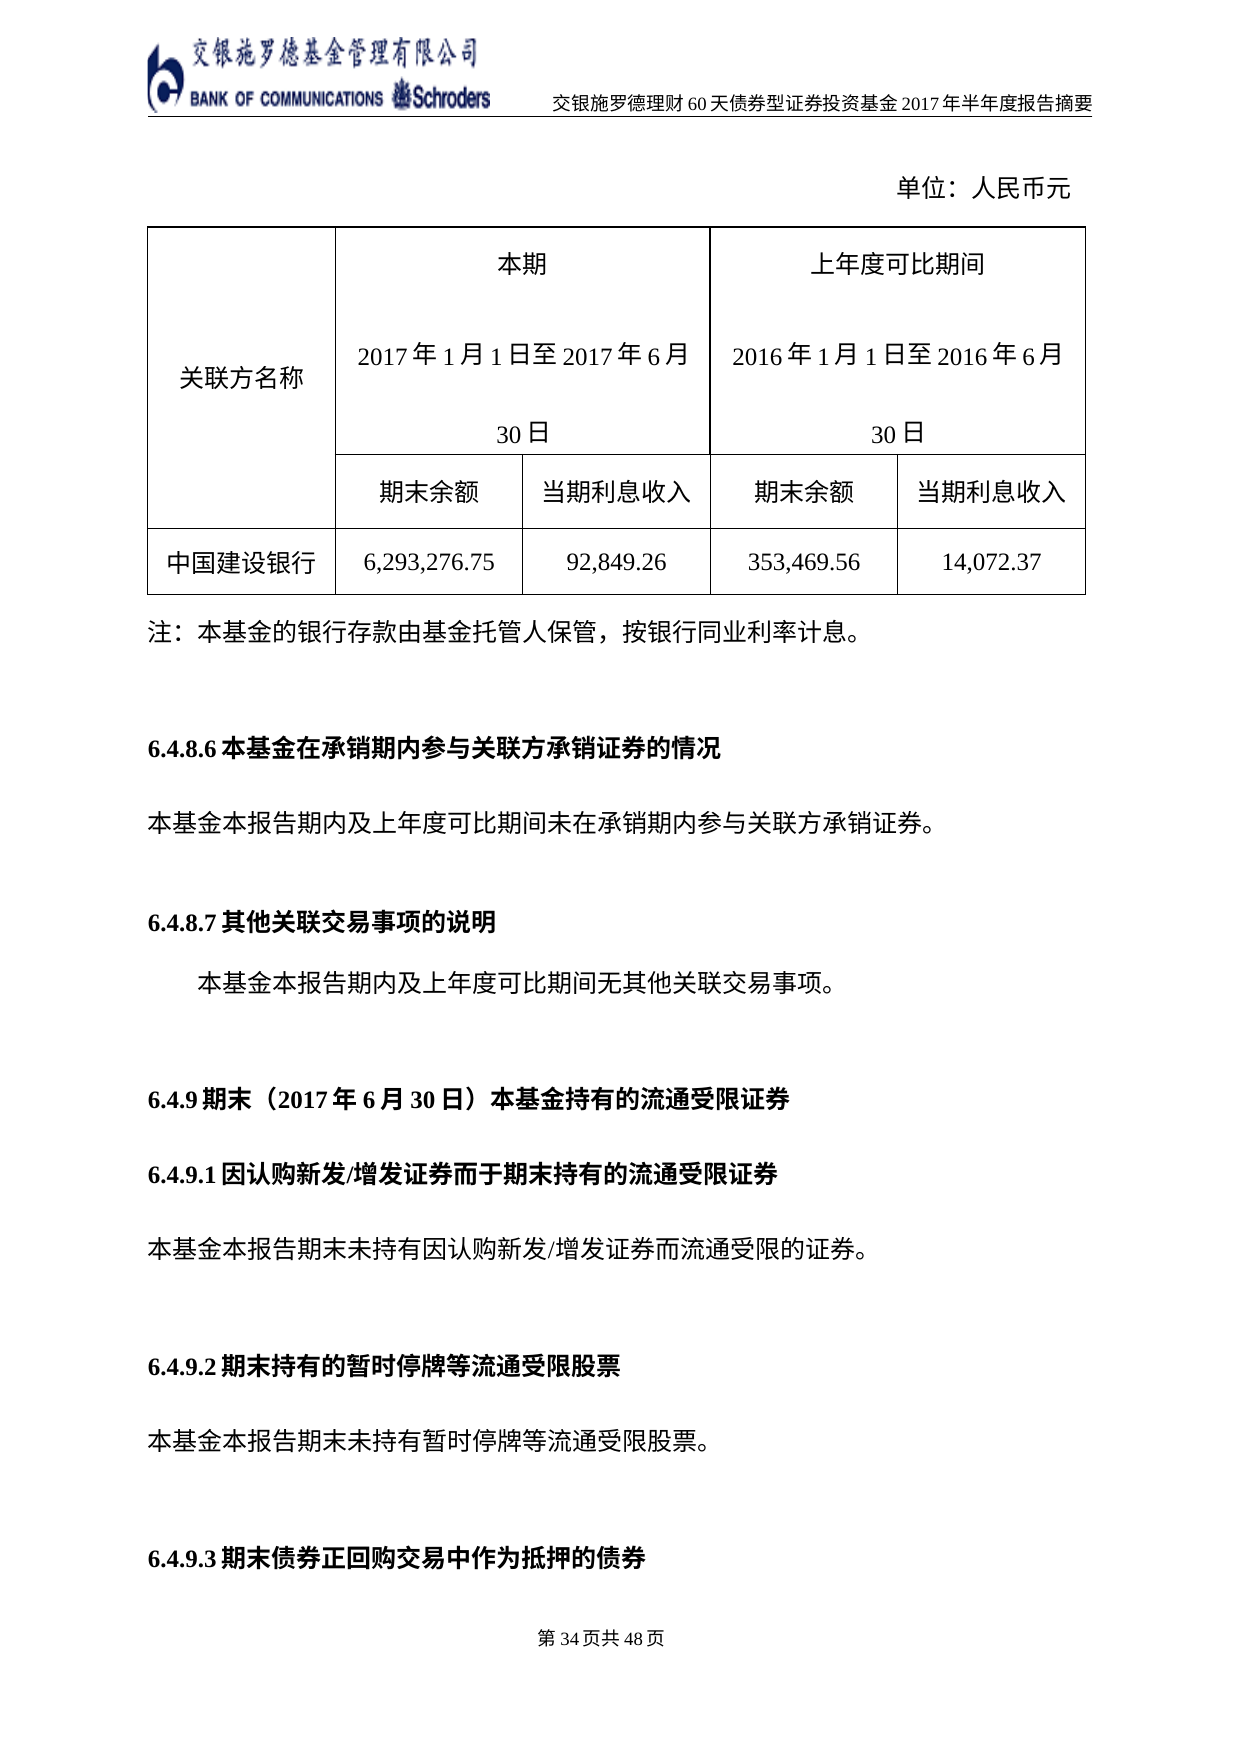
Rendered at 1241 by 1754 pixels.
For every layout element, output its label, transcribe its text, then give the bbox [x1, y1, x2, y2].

text 6.4.8.7其他关联交易事项的说明 [148, 902, 1092, 938]
text 6.4.9期末（2017年6月30日）本基金持有的流通受限证券 [148, 1065, 1092, 1130]
picture [147, 37, 490, 113]
table_cell 当期利息收入 [898, 455, 1085, 528]
text 6.4.9.1因认购新发/增发证券而于期末持有的流通受限证券 [148, 1140, 1092, 1205]
table_cell 6,293,276.75 [336, 529, 522, 594]
text 注：本基金的银行存款由基金托管人保管，按银行同业利率计息。 [148, 598, 1092, 663]
table_cell 期末余额 [711, 455, 897, 528]
table_header 上年度可比期间 2016年1月1日至2016年6月30日 [711, 228, 1085, 454]
table_header 关联方名称 [148, 228, 335, 528]
text 本基金本报告期内及上年度可比期间未在承销期内参与关联方承销证券。 [148, 789, 1092, 854]
text 6.4.9.3期末债券正回购交易中作为抵押的债券 [148, 1524, 1092, 1589]
text 本基金本报告期内及上年度可比期间无其他关联交易事项。 [148, 949, 1092, 1014]
table_cell 92,849.26 [523, 529, 710, 594]
table_cell 期末余额 [336, 455, 522, 528]
table_cell 14,072.37 [898, 529, 1085, 594]
table_header 本期 2017年1月1日至2017年6月30日 [336, 228, 709, 454]
table_cell 当期利息收入 [523, 455, 710, 528]
table_cell 353,469.56 [711, 529, 897, 594]
text 6.4.9.2期末持有的暂时停牌等流通受限股票 [148, 1332, 1092, 1397]
text 6.4.8.6本基金在承销期内参与关联方承销证券的情况 [148, 714, 1092, 779]
table_cell 中国建设银行 [148, 529, 335, 594]
text 本基金本报告期末未持有暂时停牌等流通受限股票。 [148, 1407, 1092, 1472]
text 单位：人民币元 [149, 154, 1071, 219]
text 本基金本报告期末未持有因认购新发/增发证券而流通受限的证券。 [148, 1216, 1092, 1281]
